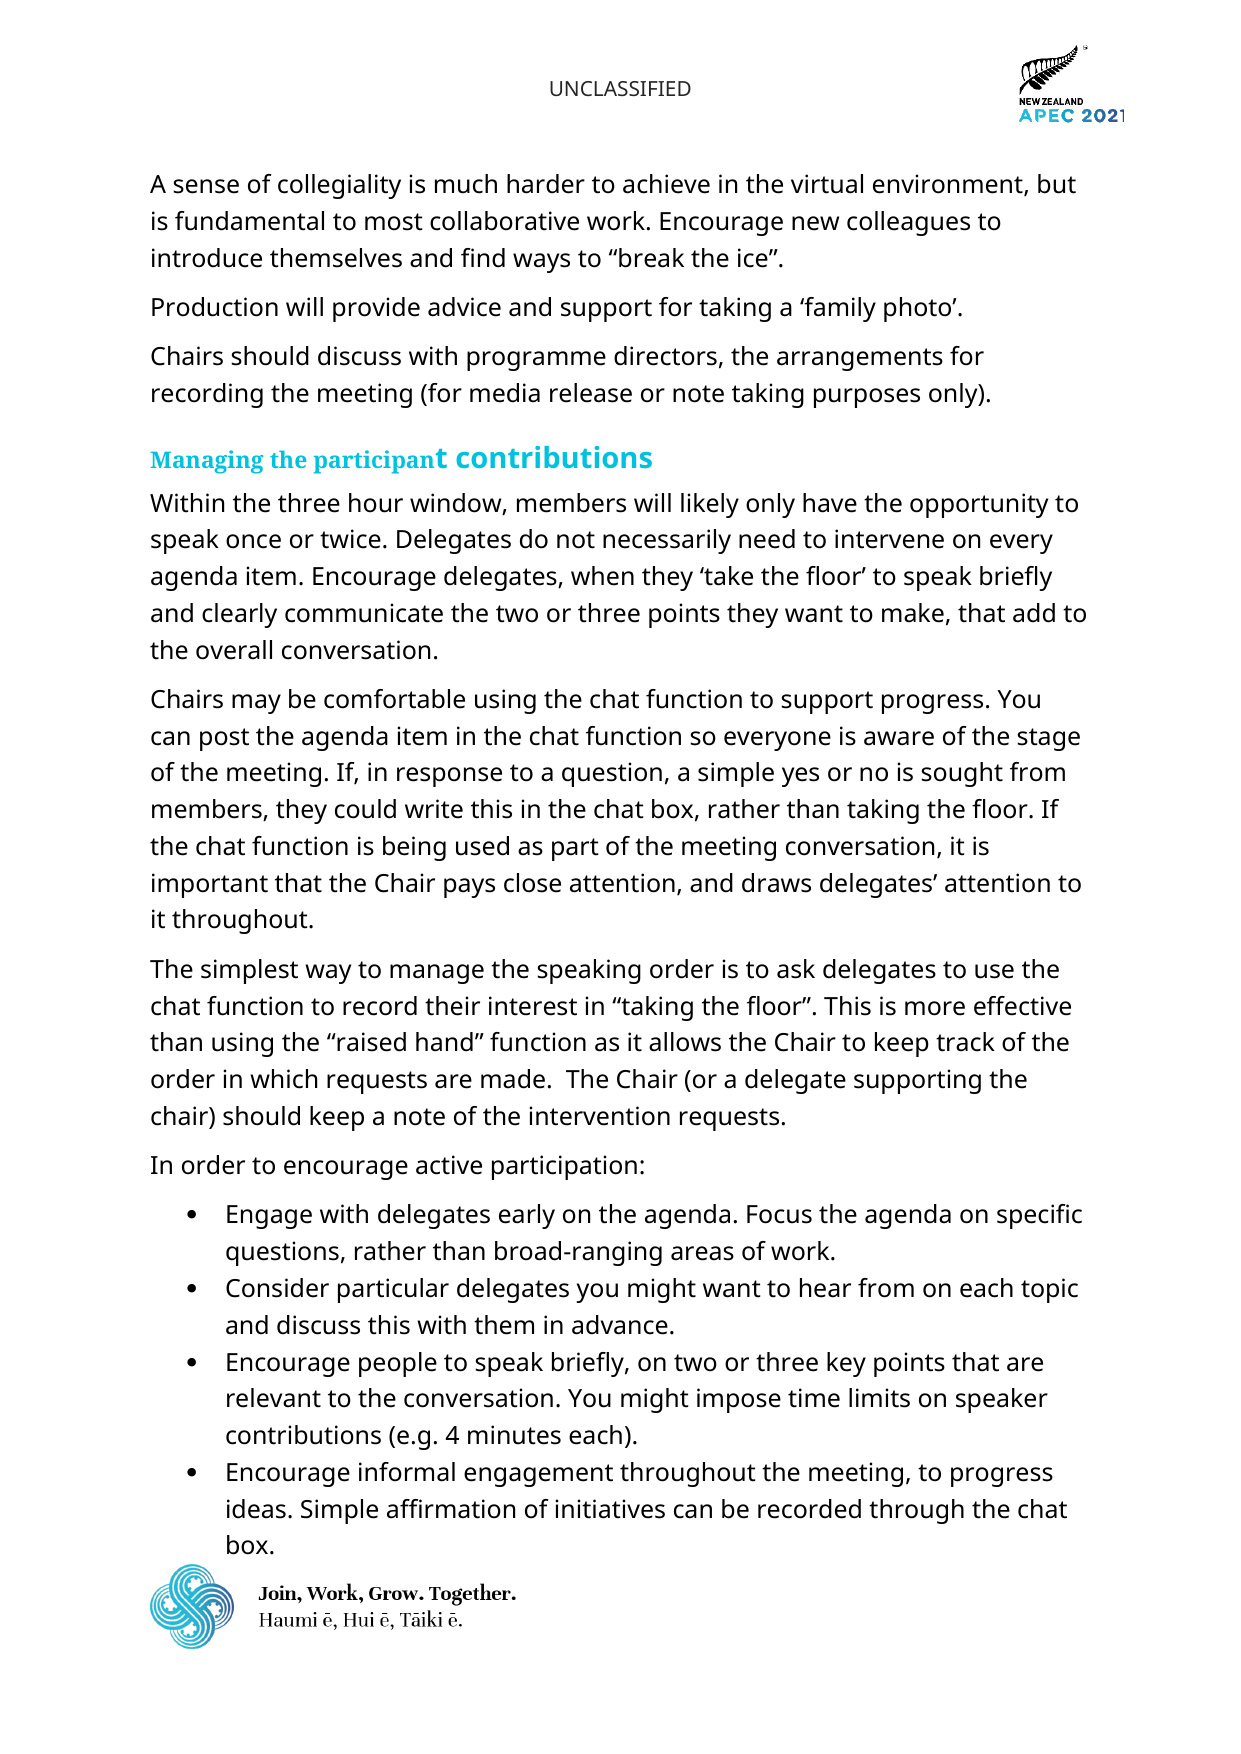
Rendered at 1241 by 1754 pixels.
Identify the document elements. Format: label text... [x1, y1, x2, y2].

text Production will provide advice and support for taking a ‘family photo’. [150, 290, 1090, 324]
picture [989, 93, 1127, 128]
text A sense of collegiality is much harder to achieve in the virtual environment, but is fundamental to most collaborative work. Encourage new colleagues to introduce themselves and find ways to “break the ice”. [150, 167, 1090, 274]
subtitle Managing the participant contributions [150, 438, 1090, 477]
list Encourage informal engagement throughout the meeting, to progress ideas. Simple affirmation of initiatives can be recorded through the chat box. [187, 1454, 1090, 1562]
text Chairs should discuss with programme directors, the arrangements for recording the meeting (for media release or note taking purposes only). [150, 339, 1090, 410]
list Encourage people to speak briefly, on two or three key points that are relevant to the conversation. You might impose time limits on speaker contributions (e.g. 4 minutes each). [187, 1344, 1090, 1452]
picture [150, 1564, 543, 1649]
list Consider particular delegates you might want to hear from on each topic and discuss this with them in advance. [187, 1271, 1090, 1341]
text Chairs may be comfortable using the chat function to support progress. You can post the agenda item in the chat function so everyone is aware of the stage of the meeting. If, in response to a question, a simple yes or no is sought from members, they could write this in the chat box, rather than taking the floor. If the chat function is being used as part of the meeting conversation, it is important that the Chair pays close attention, and draws delegates’ attention to it throughout. [150, 682, 1090, 936]
text In order to encourage active participation: [150, 1148, 1090, 1182]
text Within the three hour window, members will likely only have the opportunity to speak once or twice. Delegates do not necessarily need to intervene on every agenda item. Encourage delegates, when they ‘take the floor’ to speak briefly and clearly communicate the two or three points they want to make, that add to the overall conversation. [150, 485, 1090, 666]
text The simplest way to manage the speaking order is to ask delegates to use the chat function to record their interest in “taking the floor”. This is more effective than using the “raised hand” function as it allows the Chair to keep track of the order in which requests are made. The Chair (or a delegate supporting the chair) should keep a note of the intervention requests. [150, 951, 1090, 1133]
list Engage with delegates early on the agenda. Focus the agenda on specific questions, rather than broad-ranging areas of work. [187, 1197, 1090, 1268]
